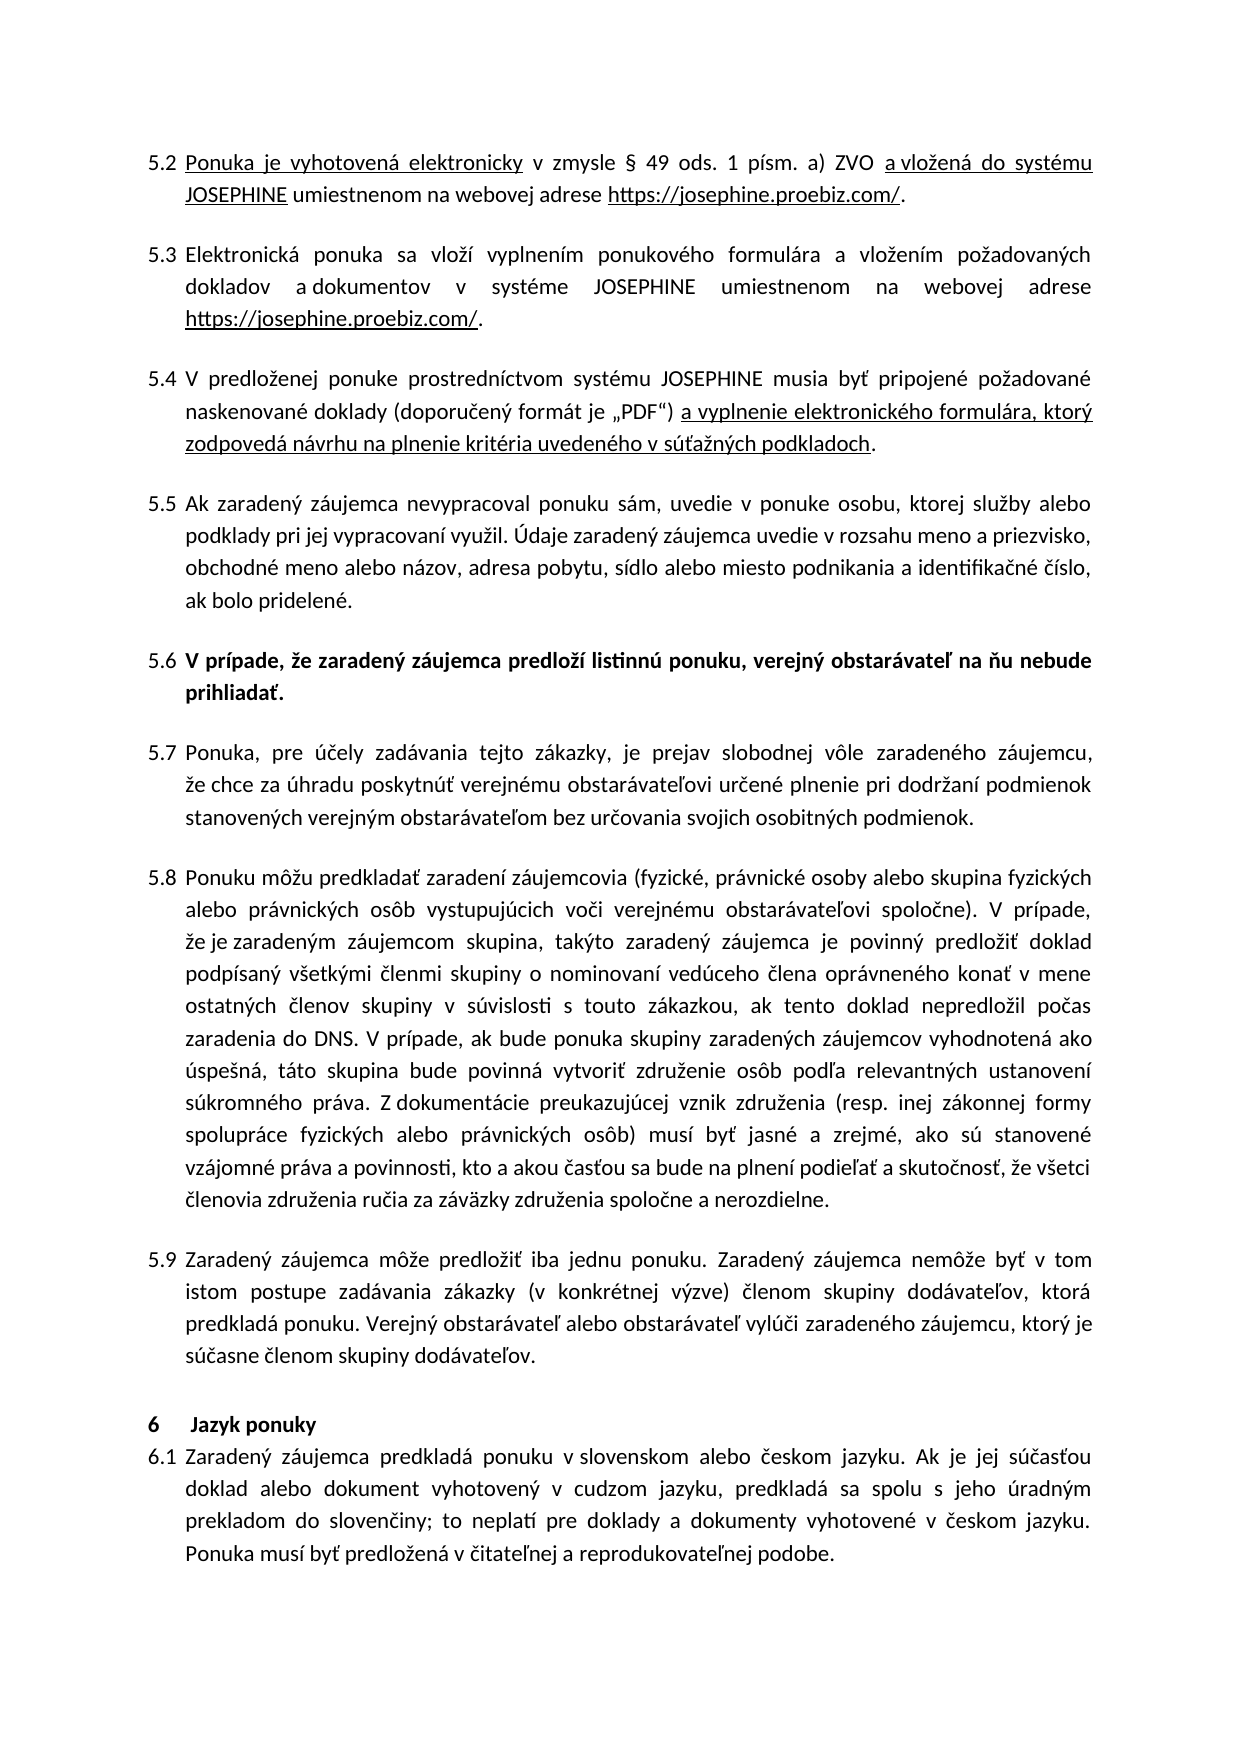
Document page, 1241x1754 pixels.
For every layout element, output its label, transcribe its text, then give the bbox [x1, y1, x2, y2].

list V predloženej ponuke prostredníctvom systému JOSEPHINE musia byť pripojené požadované naskenované doklady (doporučený formát je „PDF“) a vyplnenie elektronického formulára, ktorý zodpovedá návrhu na plnenie kritéria uvedeného v súťažných podkladoch. [148, 364, 1093, 457]
list Elektronická ponuka sa vloží vyplnením ponukového formulára a vložením požadovaných dokladov a dokumentov v systéme JOSEPHINE umiestnenom na webovej adrese https://josephine.proebiz.com/. [148, 240, 1093, 332]
list Ponuka je vyhotovená elektronicky v zmysle § 49 ods. 1 písm. a) ZVO a vložená do systému JOSEPHINE umiestnenom na webovej adrese https://josephine.proebiz.com/. [148, 148, 1093, 208]
list Ak zaradený záujemca nevypracoval ponuku sám, uvedie v ponuke osobu, ktorej služby alebo podklady pri jej vypracovaní využil. Údaje zaradený záujemca uvedie v rozsahu meno a priezvisko, obchodné meno alebo názov, adresa pobytu, sídlo alebo miesto podnikania a identifikačné číslo, ak bolo pridelené. [148, 489, 1093, 614]
list Ponuku môžu predkladať zaradení záujemcovia (fyzické, právnické osoby alebo skupina fyzických alebo právnických osôb vystupujúcich voči verejnému obstarávateľovi spoločne). V prípade, že je zaradeným záujemcom skupina, takýto zaradený záujemca je povinný predložiť doklad podpísaný všetkými členmi skupiny o nominovaní vedúceho člena oprávneného konať v mene ostatných členov skupiny v súvislosti s touto zákazkou, ak tento doklad nepredložil počas zaradenia do DNS. V prípade, ak bude ponuka skupiny zaradených záujemcov vyhodnotená ako úspešná, táto skupina bude povinná vytvoriť združenie osôb podľa relevantných ustanovení súkromného práva. Z dokumentácie preukazujúcej vznik združenia (resp. inej zákonnej formy spolupráce fyzických alebo právnických osôb) musí byť jasné a zrejmé, ako sú stanovené vzájomné práva a povinnosti, kto a akou časťou sa bude na plnení podieľať a skutočnosť, že všetci členovia združenia ručia za záväzky združenia spoločne a nerozdielne. [148, 863, 1093, 1213]
list Ponuka, pre účely zadávania tejto zákazky, je prejav slobodnej vôle zaradeného záujemcu, že chce za úhradu poskytnúť verejnému obstarávateľovi určené plnenie pri dodržaní podmienok stanovených verejným obstarávateľom bez určovania svojich osobitných podmienok. [148, 738, 1093, 831]
list V prípade, že zaradený záujemca predloží listinnú ponuku, verejný obstarávateľ na ňu nebude prihliadať. [148, 646, 1093, 706]
list Zaradený záujemca môže predložiť iba jednu ponuku. Zaradený záujemca nemôže byť v tom istom postupe zadávania zákazky (v konkrétnej výzve) členom skupiny dodávateľov, ktorá predkladá ponuku. Verejný obstarávateľ alebo obstarávateľ vylúči zaradeného záujemcu, ktorý je súčasne členom skupiny dodávateľov. [148, 1245, 1093, 1369]
list Zaradený záujemca predkladá ponuku v slovenskom alebo českom jazyku. Ak je jej súčasťou doklad alebo dokument vyhotovený v cudzom jazyku, predkladá sa spolu s jeho úradným prekladom do slovenčiny; to neplatí pre doklady a dokumenty vyhotovené v českom jazyku. Ponuka musí byť predložená v čitateľnej a reprodukovateľnej podobe. [148, 1442, 1093, 1567]
subtitle Jazyk ponuky [148, 1410, 1093, 1438]
